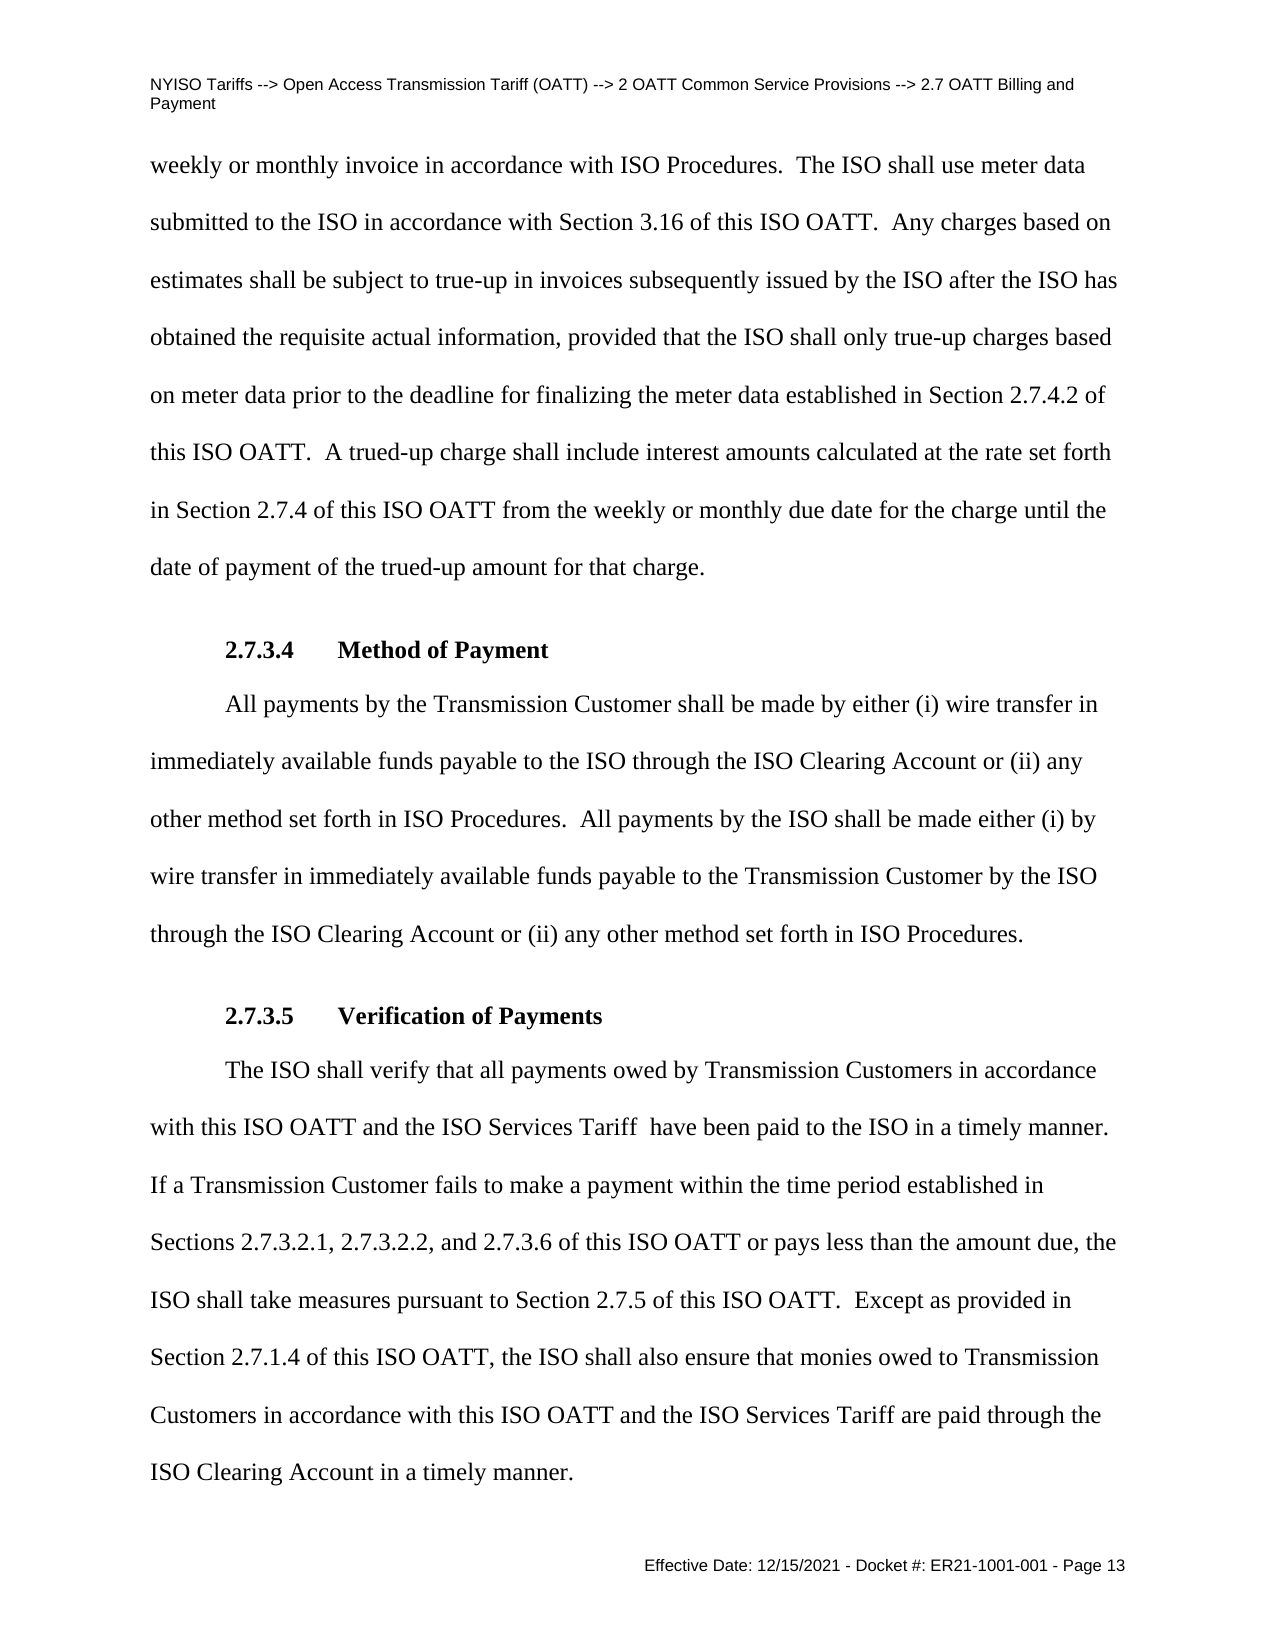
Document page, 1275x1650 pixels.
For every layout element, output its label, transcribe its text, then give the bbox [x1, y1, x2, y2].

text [150, 150, 1125, 581]
subtitle 2.7.3.4 Method of Payment [225, 635, 1125, 664]
text All payments by the Transmission Customer shall be made by either (i) wire transfer in immediately available funds payable to the ISO through the ISO Clearing Account or (ii) any other method set forth in ISO Procedures. All payments by the ISO shall be made either (i) by wire transfer in immediately available funds payable to the Transmission Customer by the ISO through the ISO Clearing Account or (ii) any other method set forth in ISO Procedures. [150, 689, 1125, 947]
subtitle 2.7.3.5 Verification of Payments [225, 1001, 1125, 1030]
text The ISO shall verify that all payments owed by Transmission Customers in accordance with this ISO OATT and the ISO Services Tariff have been paid to the ISO in a timely manner. If a Transmission Customer fails to make a payment within the time period established in Sections 2.7.3.2.1, 2.7.3.2.2, and 2.7.3.6 of this ISO OATT or pays less than the amount due, the ISO shall take measures pursuant to Section 2.7.5 of this ISO OATT. Except as provided in Section 2.7.1.4 of this ISO OATT, the ISO shall also ensure that monies owed to Transmission Customers in accordance with this ISO OATT and the ISO Services Tariff are paid through the ISO Clearing Account in a timely manner. [150, 1055, 1125, 1486]
